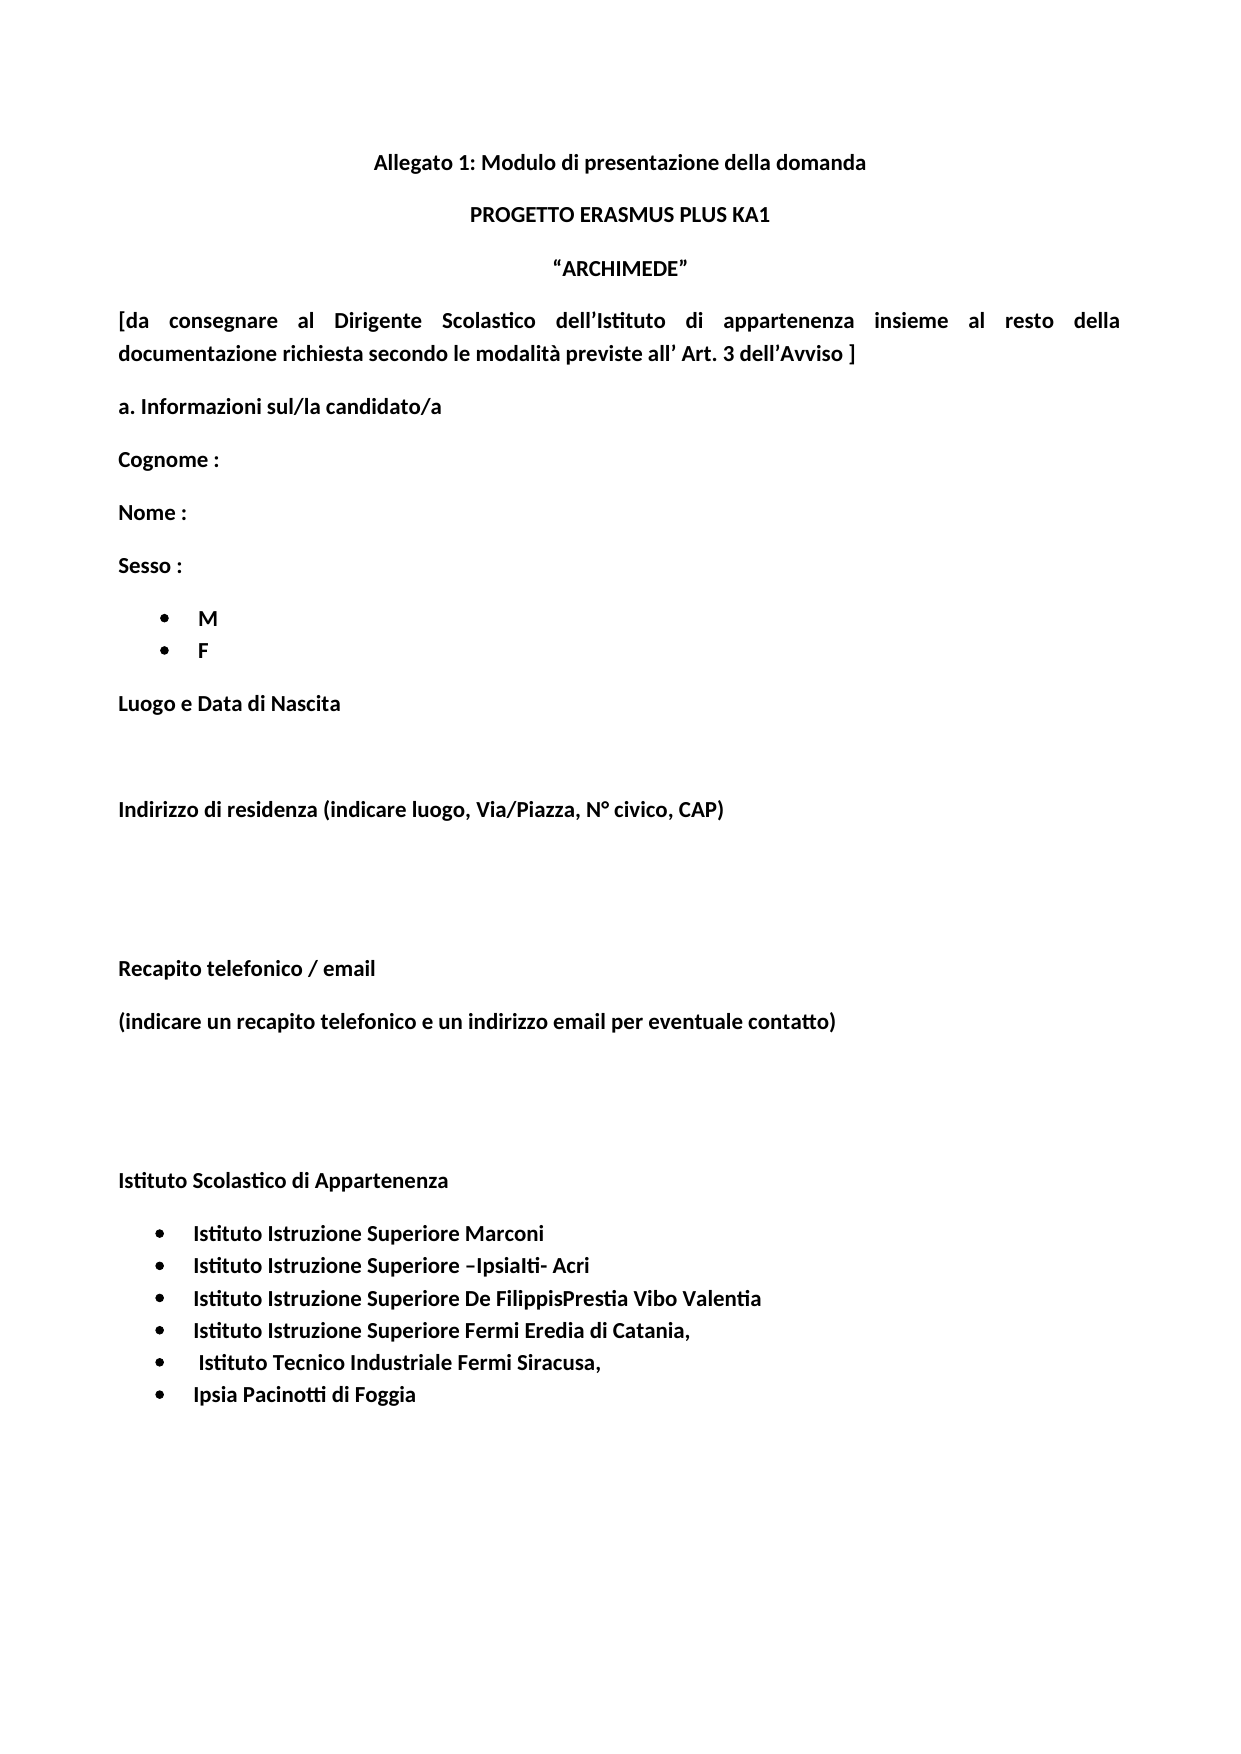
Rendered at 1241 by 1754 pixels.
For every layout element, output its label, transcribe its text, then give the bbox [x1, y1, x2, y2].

text Cognome : [118, 445, 1122, 473]
text Istituto Scolastico di Appartenenza [118, 1166, 1122, 1194]
text Allegato 1: Modulo di presentazione della domanda [118, 148, 1122, 176]
text Nome : [118, 498, 1122, 526]
text PROGETTO ERASMUS PLUS KA1 [118, 201, 1122, 229]
text Luogo e Data di Nascita [118, 689, 1122, 717]
text (indicare un recapito telefonico e un indirizzo email per eventuale contatto) [118, 1007, 1122, 1035]
list Istituto Tecnico Industriale Fermi Siracusa, [156, 1348, 1122, 1376]
list F [160, 636, 1122, 664]
list Istituto Istruzione Superiore Fermi Eredia di Catania, [156, 1316, 1122, 1344]
text a. Informazioni sul/la candidato/a [118, 392, 1122, 420]
text [da consegnare al Dirigente Scolastico dell’Istituto di appartenenza insieme al resto della documentazione richiesta secondo le modalità previste all’ Art. 3 dell’Avviso ] [118, 307, 1122, 367]
list Istituto Istruzione Superiore Marconi [156, 1219, 1122, 1247]
text Sesso : [118, 551, 1122, 579]
list M [160, 604, 1122, 632]
list Ipsia Pacinotti di Foggia [156, 1380, 1122, 1408]
text Recapito telefonico / email [118, 954, 1122, 982]
text Indirizzo di residenza (indicare luogo, Via/Piazza, N° civico, CAP) [118, 795, 1122, 823]
text “ARCHIMEDE” [118, 254, 1122, 282]
list Istituto Istruzione Superiore De FilippisPrestia Vibo Valentia [156, 1284, 1122, 1312]
list Istituto Istruzione Superiore –IpsiaIti- Acri [156, 1252, 1122, 1279]
